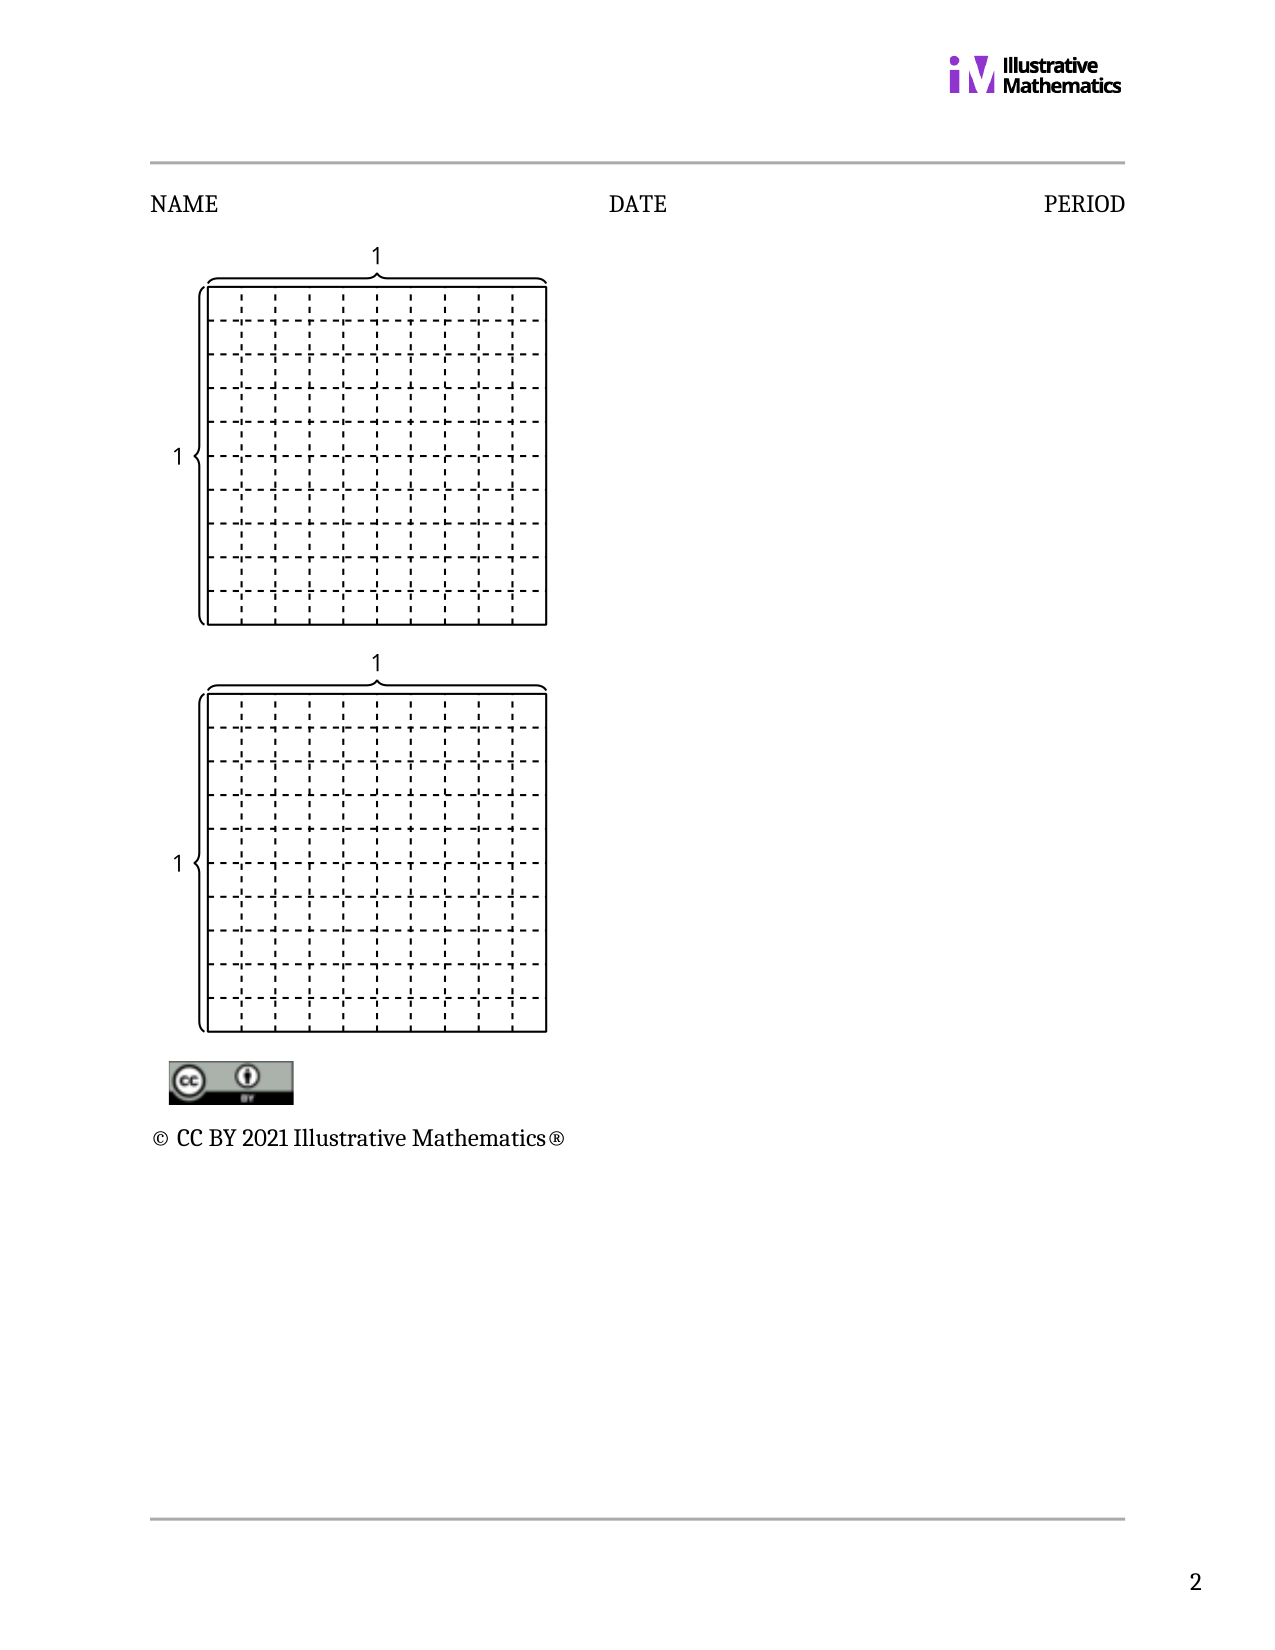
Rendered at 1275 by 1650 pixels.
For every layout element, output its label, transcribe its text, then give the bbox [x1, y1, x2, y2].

text © CC BY 2021 Illustrative Mathematics® [150, 1124, 1125, 1152]
picture [168, 247, 549, 636]
picture [168, 1061, 294, 1105]
picture [949, 55, 1121, 93]
picture [168, 654, 549, 1043]
